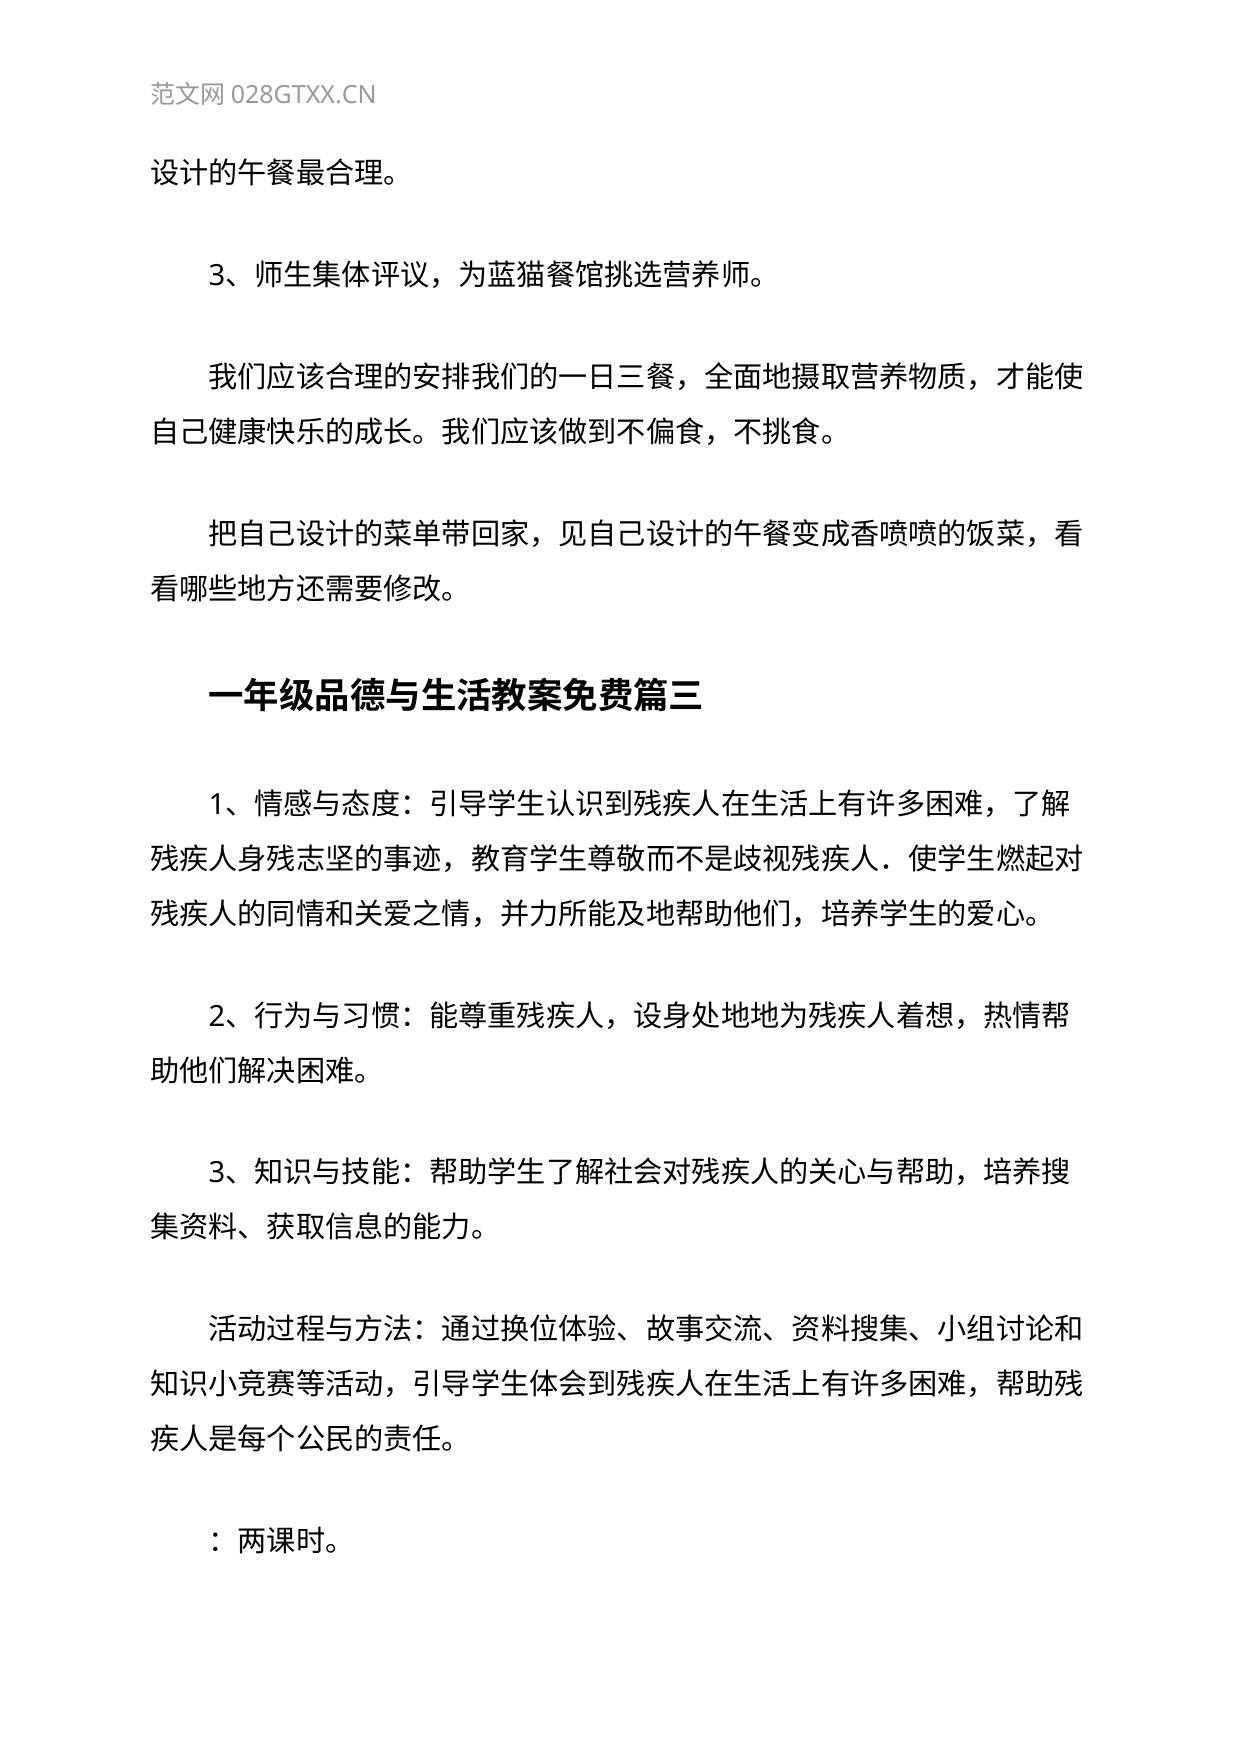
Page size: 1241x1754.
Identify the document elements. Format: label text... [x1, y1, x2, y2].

text ：两课时。 [150, 1517, 1090, 1559]
text 3、师生集体评议，为蓝猫餐馆挑选营养师。 [150, 252, 1090, 294]
text 2、行为与习惯：能尊重残疾人，设身处地地为残疾人着想，热情帮助他们解决困难。 [150, 992, 1090, 1089]
text 活动过程与方法：通过换位体验、故事交流、资料搜集、小组讨论和知识小竞赛等活动，引导学生体会到残疾人在生活上有许多困难，帮助残疾人是每个公民的责任。 [150, 1306, 1090, 1458]
text 3、知识与技能：帮助学生了解社会对残疾人的关心与帮助，培养搜集资料、获取信息的能力。 [150, 1149, 1090, 1246]
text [150, 150, 1090, 192]
text 把自己设计的菜单带回家，见自己设计的午餐变成香喷喷的饭菜，看看哪些地方还需要修改。 [150, 510, 1090, 608]
text 1、情感与态度：引导学生认识到残疾人在生活上有许多困难，了解残疾人身残志坚的事迹，教育学生尊敬而不是歧视残疾人．使学生燃起对残疾人的同情和关爱之情，并力所能及地帮助他们，培养学生的爱心。 [150, 781, 1090, 933]
text 我们应该合理的安排我们的一日三餐，全面地摄取营养物质，才能使自己健康快乐的成长。我们应该做到不偏食，不挑食。 [150, 354, 1090, 451]
text 一年级品德与生活教案免费篇三 [150, 667, 1090, 718]
